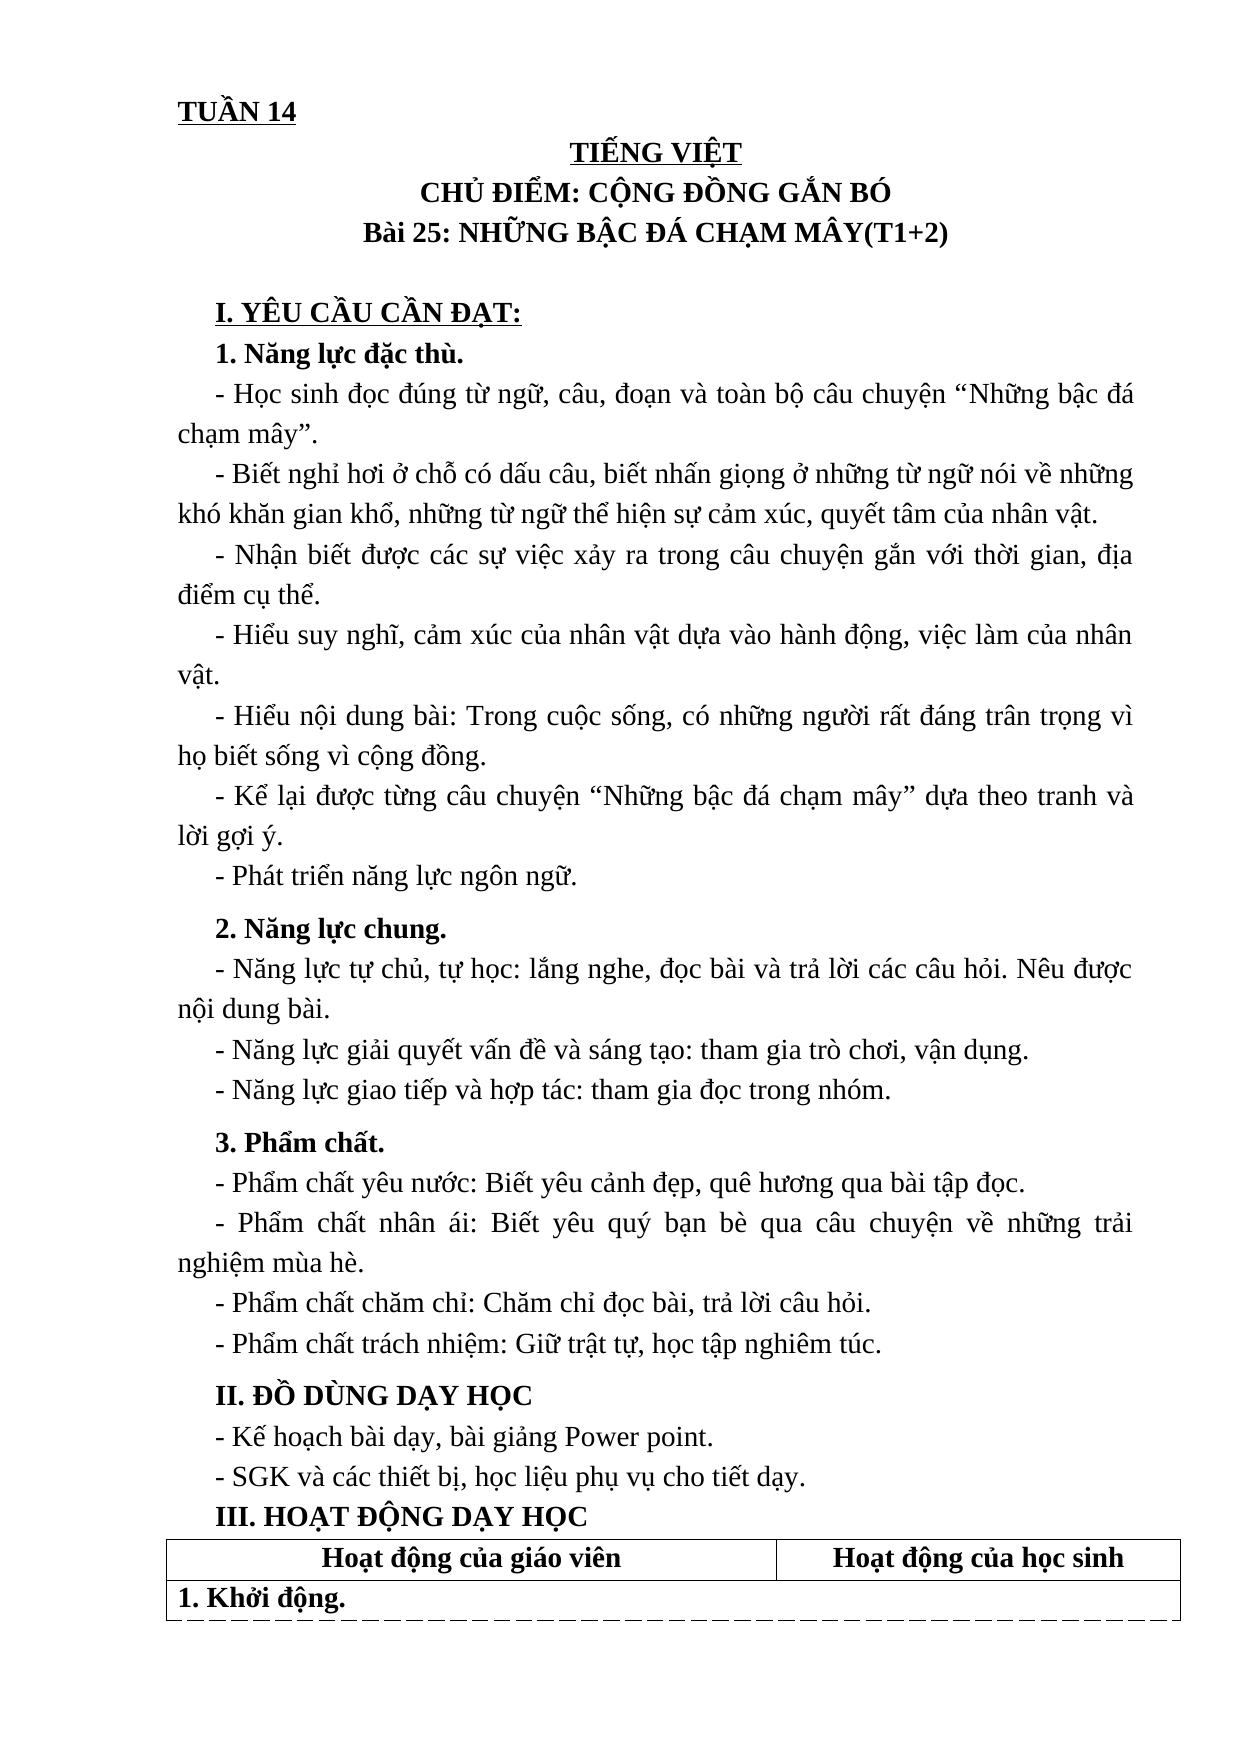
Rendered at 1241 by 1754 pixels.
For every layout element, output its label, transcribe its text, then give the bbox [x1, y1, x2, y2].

text - Phẩm chất trách nhiệm: Giữ trật tự, học tập nghiêm túc. [177, 1326, 1134, 1359]
text - Phẩm chất yêu nước: Biết yêu cảnh đẹp, quê hương qua bài tập đọc. [177, 1165, 1134, 1198]
text TIẾNG VIỆT [177, 135, 1134, 168]
text TUẦN 14 [177, 94, 1134, 128]
text Bài 25: NHỮNG BẬC ĐÁ CHẠM MÂY(T1+2) [177, 215, 1134, 249]
text - Năng lực giao tiếp và hợp tác: tham gia đọc trong nhóm. [177, 1072, 1134, 1106]
text - Kể lại được từng câu chuyện “Những bậc đá chạm mây” dựa theo tranh và lời gợi ý. [177, 778, 1134, 852]
text - Phẩm chất chăm chỉ: Chăm chỉ đọc bài, trả lời câu hỏi. [177, 1286, 1134, 1319]
text - Hiểu nội dung bài: Trong cuộc sống, có những người rất đáng trân trọng vì họ biết sống vì cộng đồng. [177, 698, 1134, 771]
text - Năng lực giải quyết vấn đề và sáng tạo: tham gia trò chơi, vận dụng. [177, 1032, 1134, 1065]
text - Năng lực tự chủ, tự học: lắng nghe, đọc bài và trả lời các câu hỏi. Nêu được nội dung bài. [177, 951, 1134, 1025]
text - Phát triển năng lực ngôn ngữ. [177, 858, 1134, 892]
text - Kế hoạch bài dạy, bài giảng Power point. [177, 1419, 1134, 1452]
text I. YÊU CẦU CẦN ĐẠT: [177, 296, 1134, 329]
text CHỦ ĐIỂM: CỘNG ĐỒNG GẮN BÓ [177, 175, 1134, 208]
table_header Hoạt động của giáo viên [167, 1540, 776, 1579]
text - Phẩm chất nhân ái: Biết yêu quý bạn bè qua câu chuyện về những trải nghiệm mùa hè. [177, 1205, 1134, 1279]
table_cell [167, 1581, 1180, 1620]
text - Hiểu suy nghĩ, cảm xúc của nhân vật dựa vào hành động, việc làm của nhân vật. [177, 617, 1134, 691]
table_header Hoạt động của học sinh [777, 1540, 1180, 1579]
text - Nhận biết được các sự việc xảy ra trong câu chuyện gắn với thời gian, địa điểm cụ thể. [177, 537, 1134, 611]
text 2. Năng lực chung. [177, 911, 1134, 945]
text II. ĐỒ DÙNG DẠY HỌC [177, 1378, 1134, 1412]
text - Biết nghỉ hơi ở chỗ có dấu câu, biết nhấn giọng ở những từ ngữ nói về những khó khăn gian khổ, những từ ngữ thể hiện sự cảm xúc, quyết tâm của nhân vật. [177, 456, 1134, 530]
text 1. Năng lực đặc thù. [177, 336, 1134, 369]
text 3. Phẩm chất. [177, 1125, 1134, 1158]
text - Học sinh đọc đúng từ ngữ, câu, đoạn và toàn bộ câu chuyện “Những bậc đá chạm mây”. [177, 376, 1134, 450]
text - SGK và các thiết bị, học liệu phụ vụ cho tiết dạy. [177, 1459, 1134, 1492]
text III. HOẠT ĐỘNG DẠY HỌC [177, 1499, 1134, 1533]
